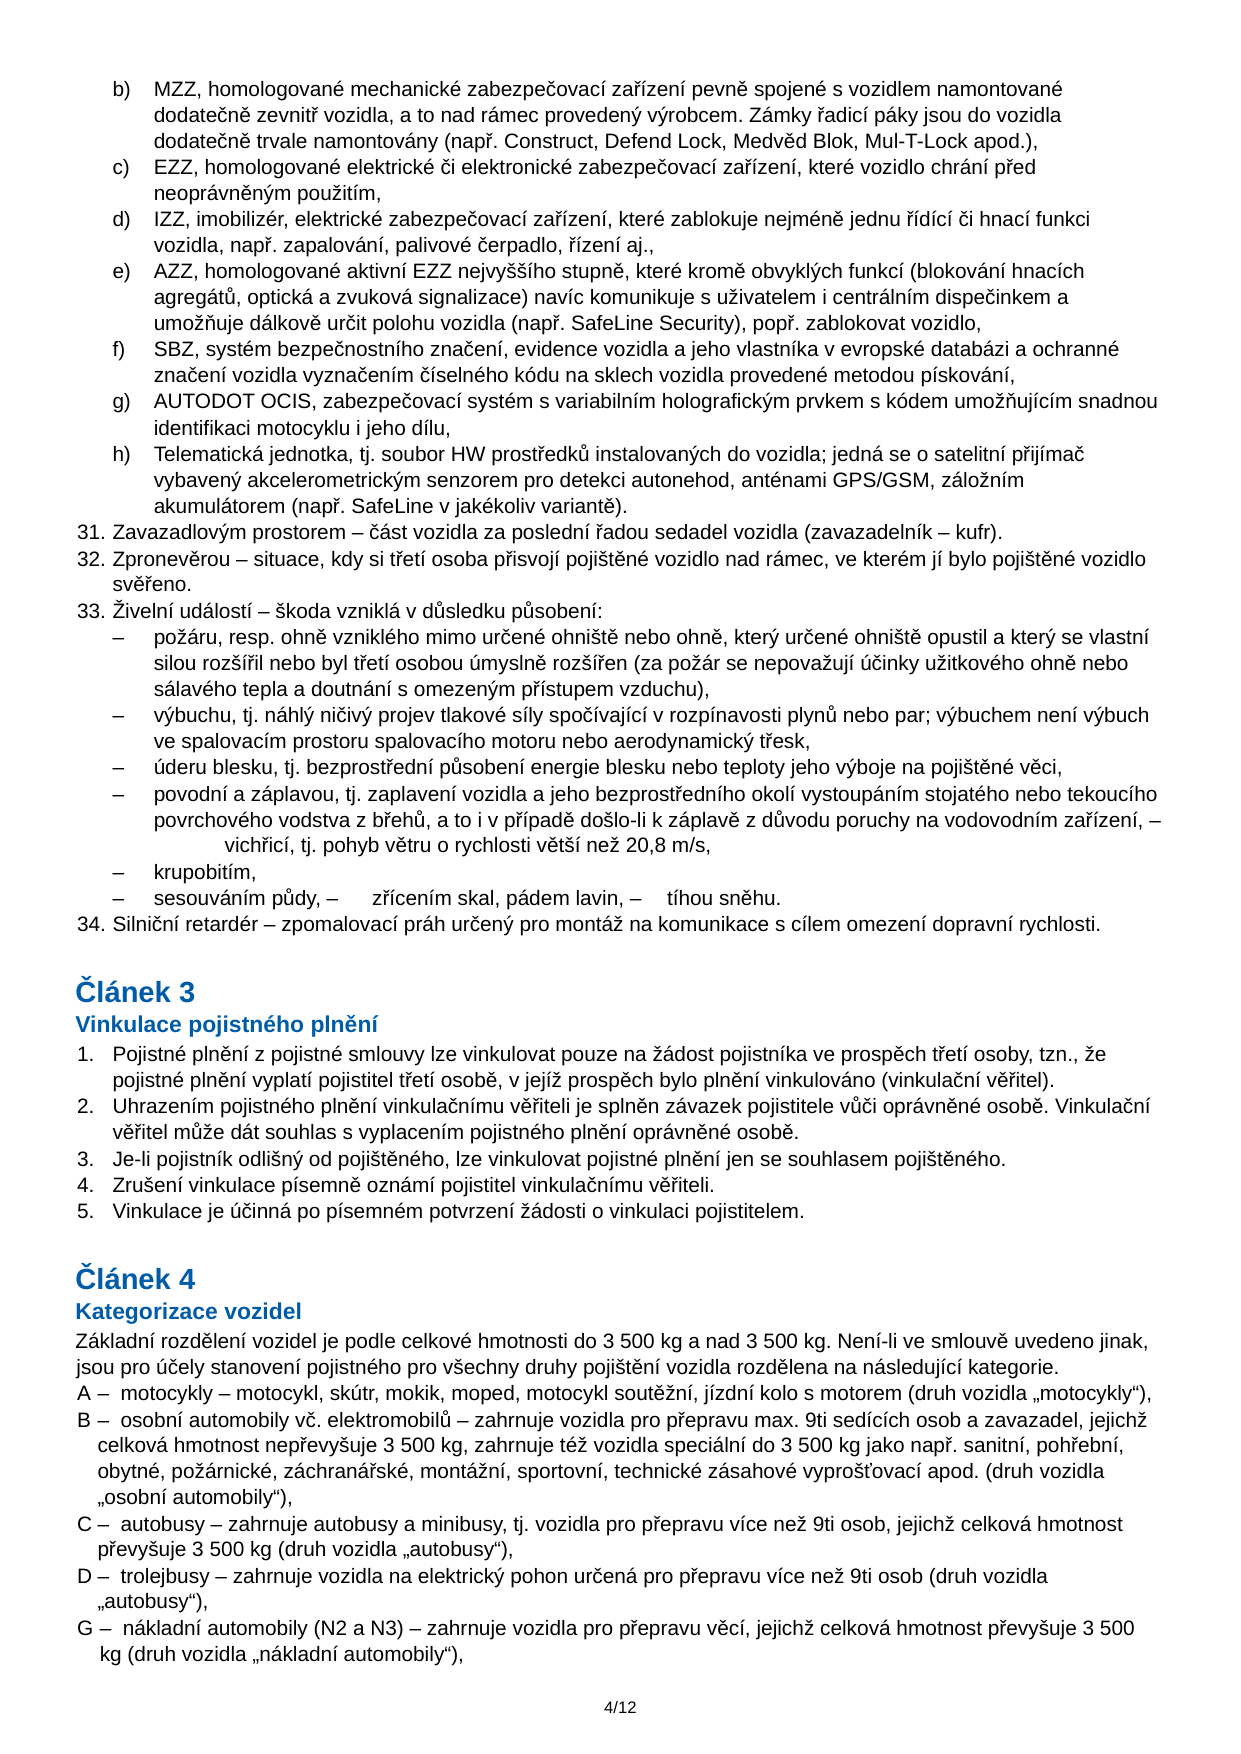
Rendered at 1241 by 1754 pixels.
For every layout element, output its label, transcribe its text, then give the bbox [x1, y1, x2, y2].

list výbuchu, tj. náhlý ničivý projev tlakové síly spočívající v rozpínavosti plynů nebo par; výbuchem není výbuch ve spalovacím prostoru spalovacího motoru nebo aerodynamický třesk, [112, 703, 1162, 753]
list sesouváním půdy, – zřícením skal, pádem lavin, – tíhou sněhu. [112, 886, 1162, 910]
subtitle Článek 3 [75, 975, 487, 1009]
list AZZ, homologované aktivní EZZ nejvyššího stupně, které kromě obvyklých funkcí (blokování hnacích agregátů, optická a zvuková signalizace) navíc komunikuje s uživatelem i centrálním dispečinkem a umožňuje dálkově určit polohu vozidla (např. SafeLine Security), popř. zablokovat vozidlo, [112, 259, 1162, 335]
list – trolejbusy – zahrnuje vozidla na elektrický pohon určená pro přepravu více než 9ti osob (druh vozidla „autobusy“), [77, 1563, 1162, 1613]
text Základní rozdělení vozidel je podle celkové hmotnosti do 3 500 kg a nad 3 500 kg. Není-li ve smlouvě uvedeno jinak, jsou pro účely stanovení pojistného pro všechny druhy pojištění vozidla rozdělena na následující kategorie. [75, 1329, 1162, 1379]
list Je-li pojistník odlišný od pojištěného, lze vinkulovat pojistné plnění jen se souhlasem pojištěného. [77, 1146, 1162, 1170]
list SBZ, systém bezpečnostního značení, evidence vozidla a jeho vlastníka v evropské databázi a ochranné značení vozidla vyznačením číselného kódu na sklech vozidla provedené metodou pískování, [112, 337, 1162, 387]
list Pojistné plnění z pojistné smlouvy lze vinkulovat pouze na žádost pojistníka ve prospěch třetí osoby, tzn., že pojistné plnění vyplatí pojistitel třetí osobě, v jejíž prospěch bylo plnění vinkulováno (vinkulační věřitel). [77, 1042, 1162, 1092]
list Zrušení vinkulace písemně oznámí pojistitel vinkulačnímu věřiteli. [77, 1173, 1162, 1197]
list Zpronevěrou – situace, kdy si třetí osoba přisvojí pojištěné vozidlo nad rámec, ve kterém jí bylo pojištěné vozidlo svěřeno. [77, 546, 1162, 596]
subtitle Článek 4 [75, 1262, 487, 1296]
list MZZ, homologované mechanické zabezpečovací zařízení pevně spojené s vozidlem namontované dodatečně zevnitř vozidla, a to nad rámec provedený výrobcem. Zámky řadicí páky jsou do vozidla dodatečně trvale namontovány (např. Construct, Defend Lock, Medvěd Blok, Mul-T-Lock apod.), [112, 77, 1162, 152]
list Zavazadlovým prostorem – část vozidla za poslední řadou sedadel vozidla (zavazadelník – kufr). [77, 520, 1162, 544]
list Živelní událostí – škoda vzniklá v důsledku působení: [77, 599, 1162, 623]
list požáru, resp. ohně vzniklého mimo určené ohniště nebo ohně, který určené ohniště opustil a který se vlastní silou rozšířil nebo byl třetí osobou úmyslně rozšířen (za požár se nepovažují účinky užitkového ohně nebo sálavého tepla a doutnání s omezeným přístupem vzduchu), [112, 625, 1162, 701]
subtitle Vinkulace pojistného plnění [75, 1011, 487, 1038]
list – nákladní automobily (N2 a N3) – zahrnuje vozidla pro přepravu věcí, jejichž celková hmotnost převyšuje 3 500 kg (druh vozidla „nákladní automobily“), [77, 1616, 1162, 1666]
list Uhrazením pojistného plnění vinkulačnímu věřiteli je splněn závazek pojistitele vůči oprávněné osobě. Vinkulační věřitel může dát souhlas s vyplacením pojistného plnění oprávněné osobě. [77, 1094, 1162, 1144]
list EZZ, homologované elektrické či elektronické zabezpečovací zařízení, které vozidlo chrání před neoprávněným použitím, [112, 155, 1162, 204]
list IZZ, imobilizér, elektrické zabezpečovací zařízení, které zablokuje nejméně jednu řídící či hnací funkci vozidla, např. zapalování, palivové čerpadlo, řízení aj., [112, 207, 1162, 257]
list Vinkulace je účinná po písemném potvrzení žádosti o vinkulaci pojistitelem. [77, 1199, 1162, 1223]
text identifikaci motocyklu i jeho dílu, [153, 416, 1162, 440]
list – osobní automobily vč. elektromobilů – zahrnuje vozidla pro přepravu max. 9ti sedících osob a zavazadel, jejichž celková hmotnost nepřevyšuje 3 500 kg, zahrnuje též vozidla speciální do 3 500 kg jako např. sanitní, pohřební, obytné, požárnické, záchranářské, montážní, sportovní, technické zásahové vyprošťovací apod. (druh vozidla „osobní automobily“), [77, 1407, 1162, 1509]
list krupobitím, [112, 859, 1162, 883]
list AUTODOT OCIS, zabezpečovací systém s variabilním holografickým prvkem s kódem umožňujícím snadnou [112, 389, 1162, 413]
list Telematická jednotka, tj. soubor HW prostředků instalovaných do vozidla; jedná se o satelitní přijímač vybavený akcelerometrickým senzorem pro detekci autonehod, anténami GPS/GSM, záložním akumulátorem (např. SafeLine v jakékoliv variantě). [112, 442, 1162, 518]
list – motocykly – motocykl, skútr, mokik, moped, motocykl soutěžní, jízdní kolo s motorem (druh vozidla „motocykly“), [77, 1381, 1162, 1405]
list úderu blesku, tj. bezprostřední působení energie blesku nebo teploty jeho výboje na pojištěné věci, [112, 755, 1162, 779]
list – autobusy – zahrnuje autobusy a minibusy, tj. vozidla pro přepravu více než 9ti osob, jejichž celková hmotnost převyšuje 3 500 kg (druh vozidla „autobusy“), [77, 1511, 1162, 1561]
subtitle Kategorizace vozidel [75, 1298, 487, 1324]
list povodní a záplavou, tj. zaplavení vozidla a jeho bezprostředního okolí vystoupáním stojatého nebo tekoucího povrchového vodstva z břehů, a to i v případě došlo-li k záplavě z důvodu poruchy na vodovodním zařízení, – vichřicí, tj. pohyb větru o rychlosti větší než 20,8 m/s, [112, 782, 1162, 857]
list Silniční retardér – zpomalovací práh určený pro montáž na komunikace s cílem omezení dopravní rychlosti. [77, 912, 1162, 936]
